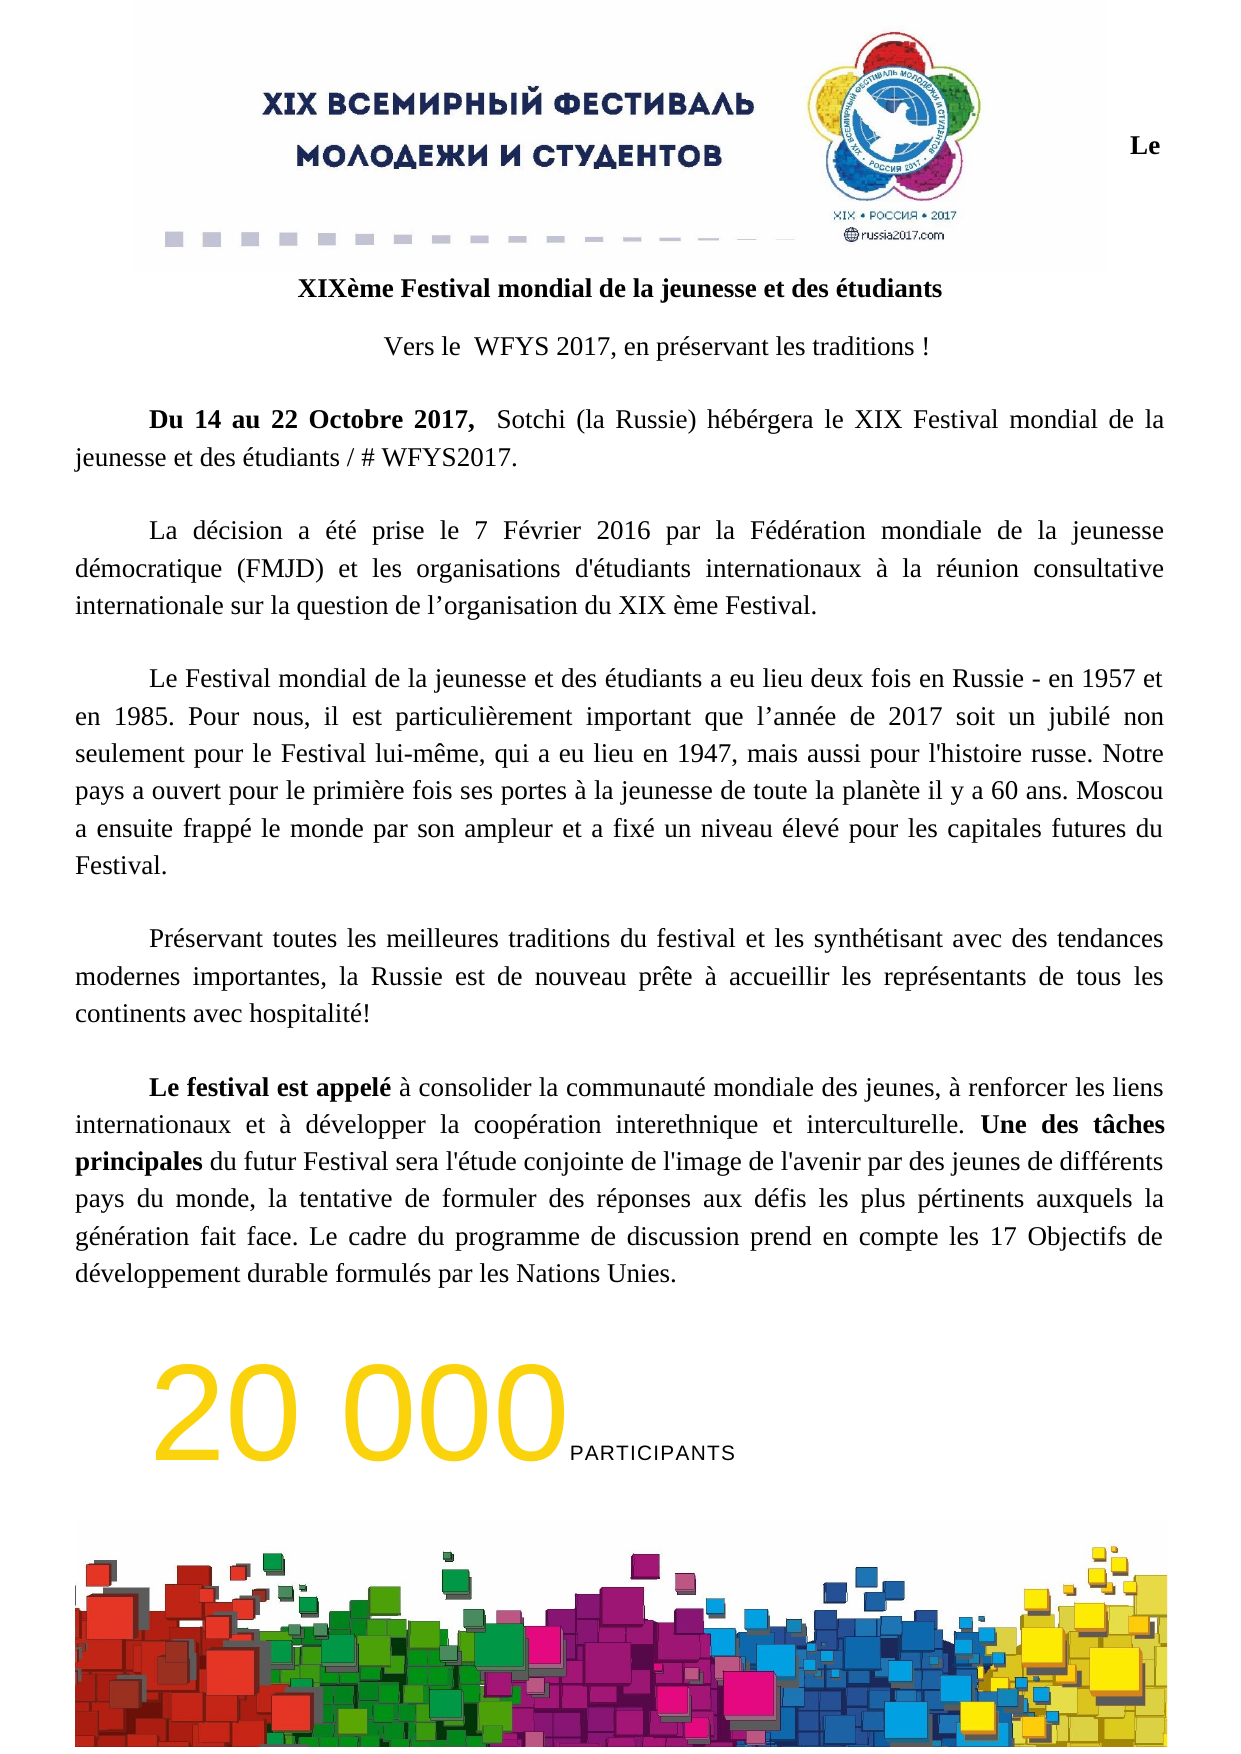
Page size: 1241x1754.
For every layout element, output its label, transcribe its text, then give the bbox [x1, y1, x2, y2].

text Le festival est appelé à consolider la communauté mondiale des jeunes, à renforcer les liens internationaux et à développer la coopération interethnique et interculturelle. Une des tâches principales du futur Festival sera l'étude conjointe de l'image de l'avenir par des jeunes de différents pays du monde, la tentative de formuler des réponses aux défis les plus pértinents auxquels la génération fait face. Le cadre du programme de discussion prend en compte les 17 Objectifs de développement durable formulés par les Nations Unies. [75, 1071, 1165, 1288]
text Le XIXème Festival mondial de la jeunesse et des étudiants [75, 129, 1165, 303]
text 20 000participants [75, 1332, 1165, 1490]
picture [134, 0, 1107, 129]
text Le Festival mondial de la jeunesse et des étudiants a eu lieu deux fois en Russie - en 1957 et en 1985. Pour nous, il est particulièrement important que l’année de 2017 soit un jubilé non seulement pour le Festival lui-même, qui a eu lieu en 1947, mais aussi pour l'histoire russe. Notre pays a ouvert pour le primière fois ses portes à la jeunesse de toute la planète il y a 60 ans. Moscou a ensuite frappé le monde par son ampleur et a fixé un niveau élevé pour les capitales futures du Festival. [75, 662, 1165, 880]
text Vers le WFYS 2017, en préservant les traditions ! [75, 330, 1165, 361]
text Du 14 au 22 Octobre 2017, Sotchi (la Russie) hébérgera le XIX Festival mondial de la jeunesse et des étudiants / # WFYS2017. [75, 403, 1165, 472]
picture [75, 1521, 1168, 1747]
text La décision a été prise le 7 Février 2016 par la Fédération mondiale de la jeunesse démocratique (FMJD) et les organisations d'étudiants internationaux à la réunion consultative internationale sur la question de l’organisation du XIX ème Festival. [75, 514, 1165, 620]
text Préservant toutes les meilleures traditions du festival et les synthétisant avec des tendances modernes importantes, la Russie est de nouveau prête à accueillir les représentants de tous les continents avec hospitalité! [75, 922, 1165, 1028]
